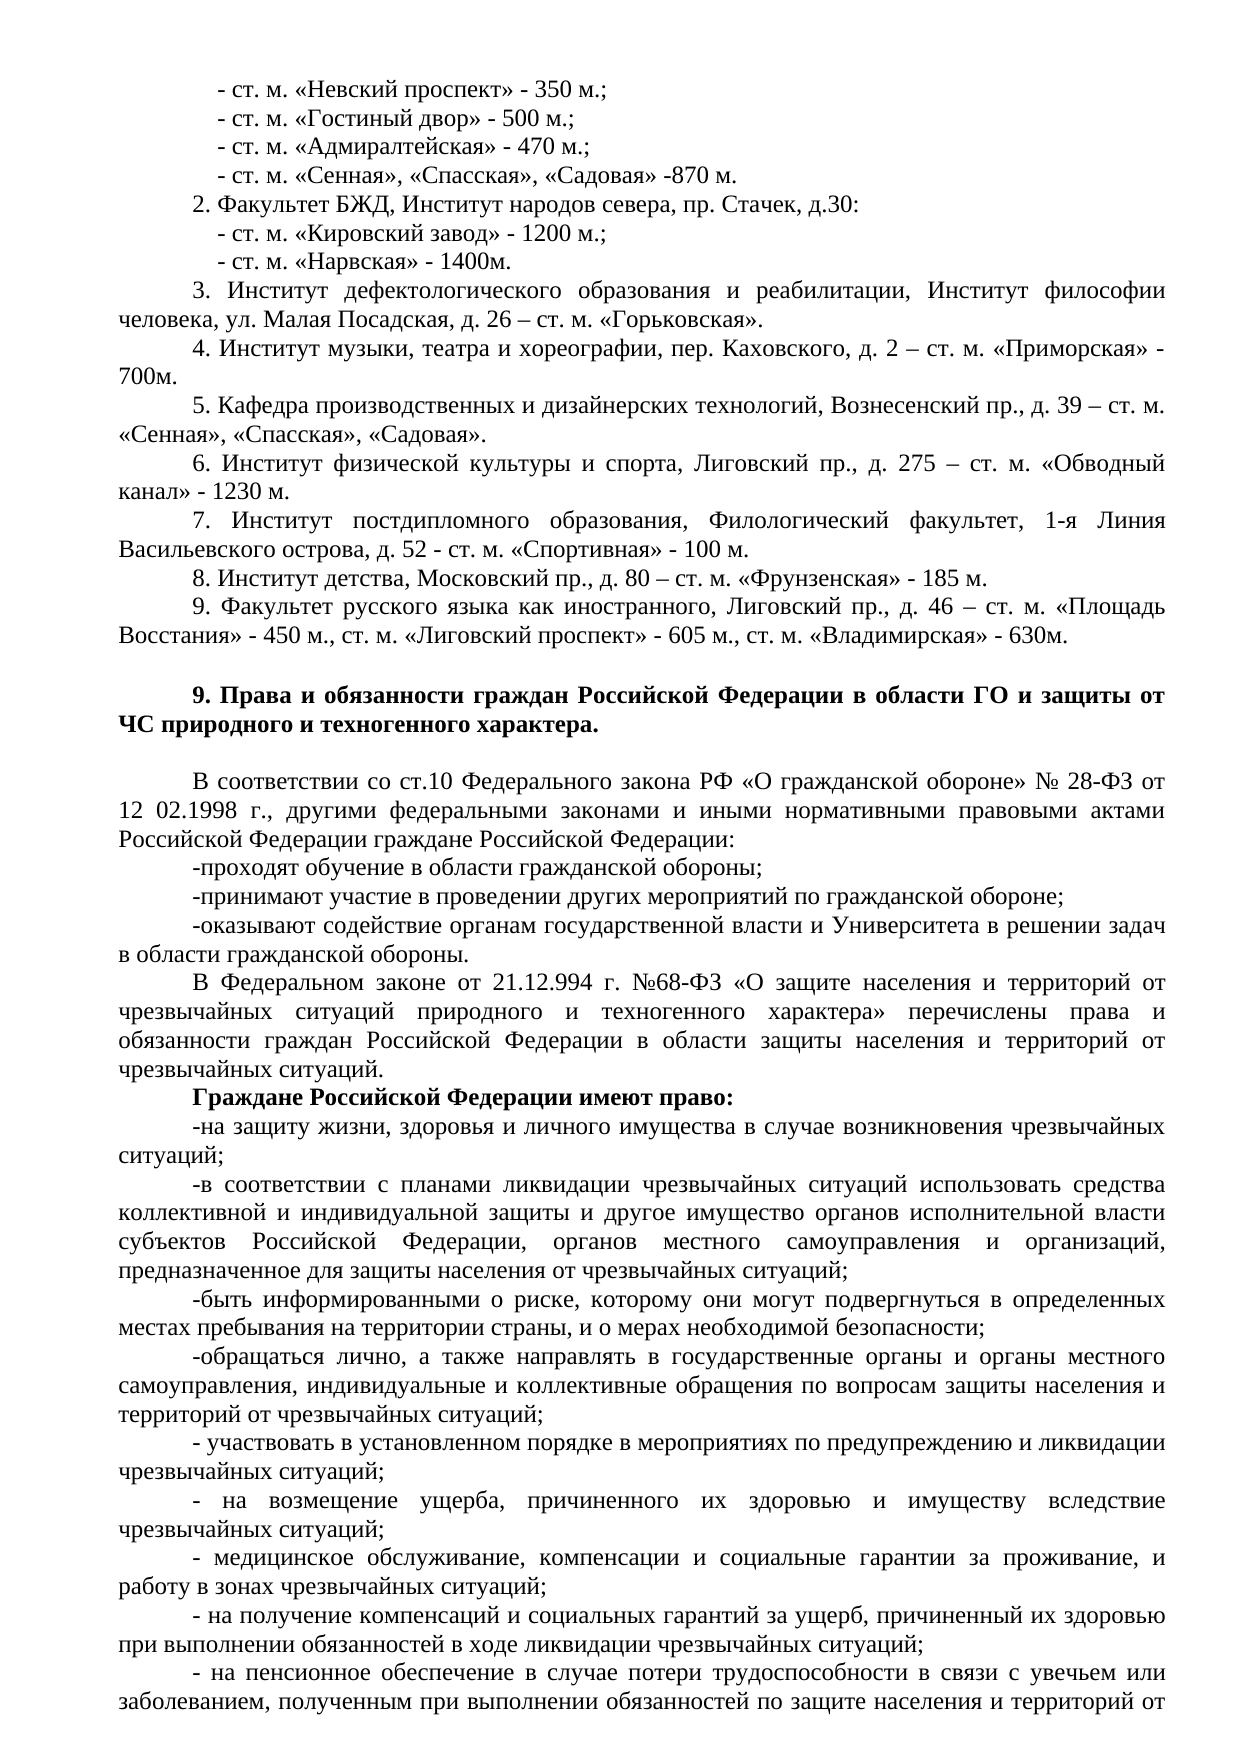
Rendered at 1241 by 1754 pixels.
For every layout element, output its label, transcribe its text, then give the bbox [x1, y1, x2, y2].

text -на защиту жизни, здоровья и личного имущества в случае возникновения чрезвычайных ситуаций; [118, 1111, 1167, 1169]
text -оказывают содействие органам государственной власти и Университета в решении задач в области гражданской обороны. [118, 910, 1167, 967]
text 9. Права и обязанности граждан Российской Федерации в области ГО и защиты от ЧС природного и техногенного характера. [118, 680, 1167, 737]
text -в соответствии с планами ликвидации чрезвычайных ситуаций использовать средства коллективной и индивидуальной защиты и другое имущество органов исполнительной власти субъектов Российской Федерации, органов местного самоуправления и организаций, предназначенное для защиты населения от чрезвычайных ситуаций; [118, 1169, 1167, 1284]
text -принимают участие в проведении других мероприятий по гражданской обороне; [118, 881, 1167, 910]
text - ст. м. «Адмиралтейская» - 470 м.; [118, 131, 1167, 160]
text -обращаться лично, а также направлять в государственные органы и органы местного самоуправления, индивидуальные и коллективные обращения по вопросам защиты населения и территорий от чрезвычайных ситуаций; [118, 1341, 1167, 1427]
text В соответствии со ст.10 Федерального закона РФ «О гражданской обороне» № 28-ФЗ от 12 02.1998 г., другими федеральными законами и иными нормативными правовыми актами Российской Федерации граждане Российской Федерации: [118, 766, 1167, 852]
text 8. Институт детства, Московский пр., д. 80 – ст. м. «Фрунзенская» - 185 м. [118, 563, 1167, 591]
text 6. Институт физической культуры и спорта, Лиговский пр., д. 275 – ст. м. «Обводный канал» - 1230 м. [118, 448, 1167, 505]
text В Федеральном законе от 21.12.994 г. №68-ФЗ «О защите населения и территорий от чрезвычайных ситуаций природного и техногенного характера» перечислены права и обязанности граждан Российской Федерации в области защиты населения и территорий от чрезвычайных ситуаций. [118, 967, 1167, 1082]
text - на возмещение ущерба, причиненного их здоровью и имуществу вследствие чрезвычайных ситуаций; [118, 1485, 1167, 1542]
text -проходят обучение в области гражданской обороны; [118, 852, 1167, 881]
text - ст. м. «Нарвская» - 1400м. [118, 246, 1167, 275]
text - ст. м. «Кировский завод» - 1200 м.; [118, 218, 1167, 246]
text 9. Факультет русского языка как иностранного, Лиговский пр., д. 46 – ст. м. «Площадь Восстания» - 450 м., ст. м. «Лиговский проспект» - 605 м., ст. м. «Владимирская» - 630м. [118, 591, 1167, 649]
text 7. Институт постдипломного образования, Филологический факультет, 1-я Линия Васильевского острова, д. 52 - ст. м. «Спортивная» - 100 м. [118, 505, 1167, 563]
text -быть информированными о риске, которому они могут подвергнуться в определенных местах пребывания на территории страны, и о мерах необходимой безопасности; [118, 1284, 1167, 1341]
text - участвовать в установленном порядке в мероприятиях по предупреждению и ликвидации чрезвычайных ситуаций; [118, 1427, 1167, 1485]
text 5. Кафедра производственных и дизайнерских технологий, Вознесенский пр., д. 39 – ст. м. «Сенная», «Спасская», «Садовая». [118, 390, 1167, 448]
text - ст. м. «Невский проспект» - 350 м.; [118, 74, 1167, 103]
text 3. Институт дефектологического образования и реабилитации, Институт философии человека, ул. Малая Посадская, д. 26 – ст. м. «Горьковская». [118, 275, 1167, 333]
text 4. Институт музыки, театра и хореографии, пер. Каховского, д. 2 – ст. м. «Приморская» -700м. [118, 333, 1167, 390]
text 2. Факультет БЖД, Институт народов севера, пр. Стачек, д.30: [118, 189, 1167, 218]
text - медицинское обслуживание, компенсации и социальные гарантии за проживание, и работу в зонах чрезвычайных ситуаций; [118, 1542, 1167, 1600]
text - на получение компенсаций и социальных гарантий за ущерб, причиненный их здоровью при выполнении обязанностей в ходе ликвидации чрезвычайных ситуаций; [118, 1600, 1167, 1657]
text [118, 1657, 1167, 1715]
text Граждане Российской Федерации имеют право: [118, 1082, 1167, 1111]
text - ст. м. «Сенная», «Спасская», «Садовая» -870 м. [118, 160, 1167, 189]
text - ст. м. «Гостиный двор» - 500 м.; [118, 103, 1167, 131]
